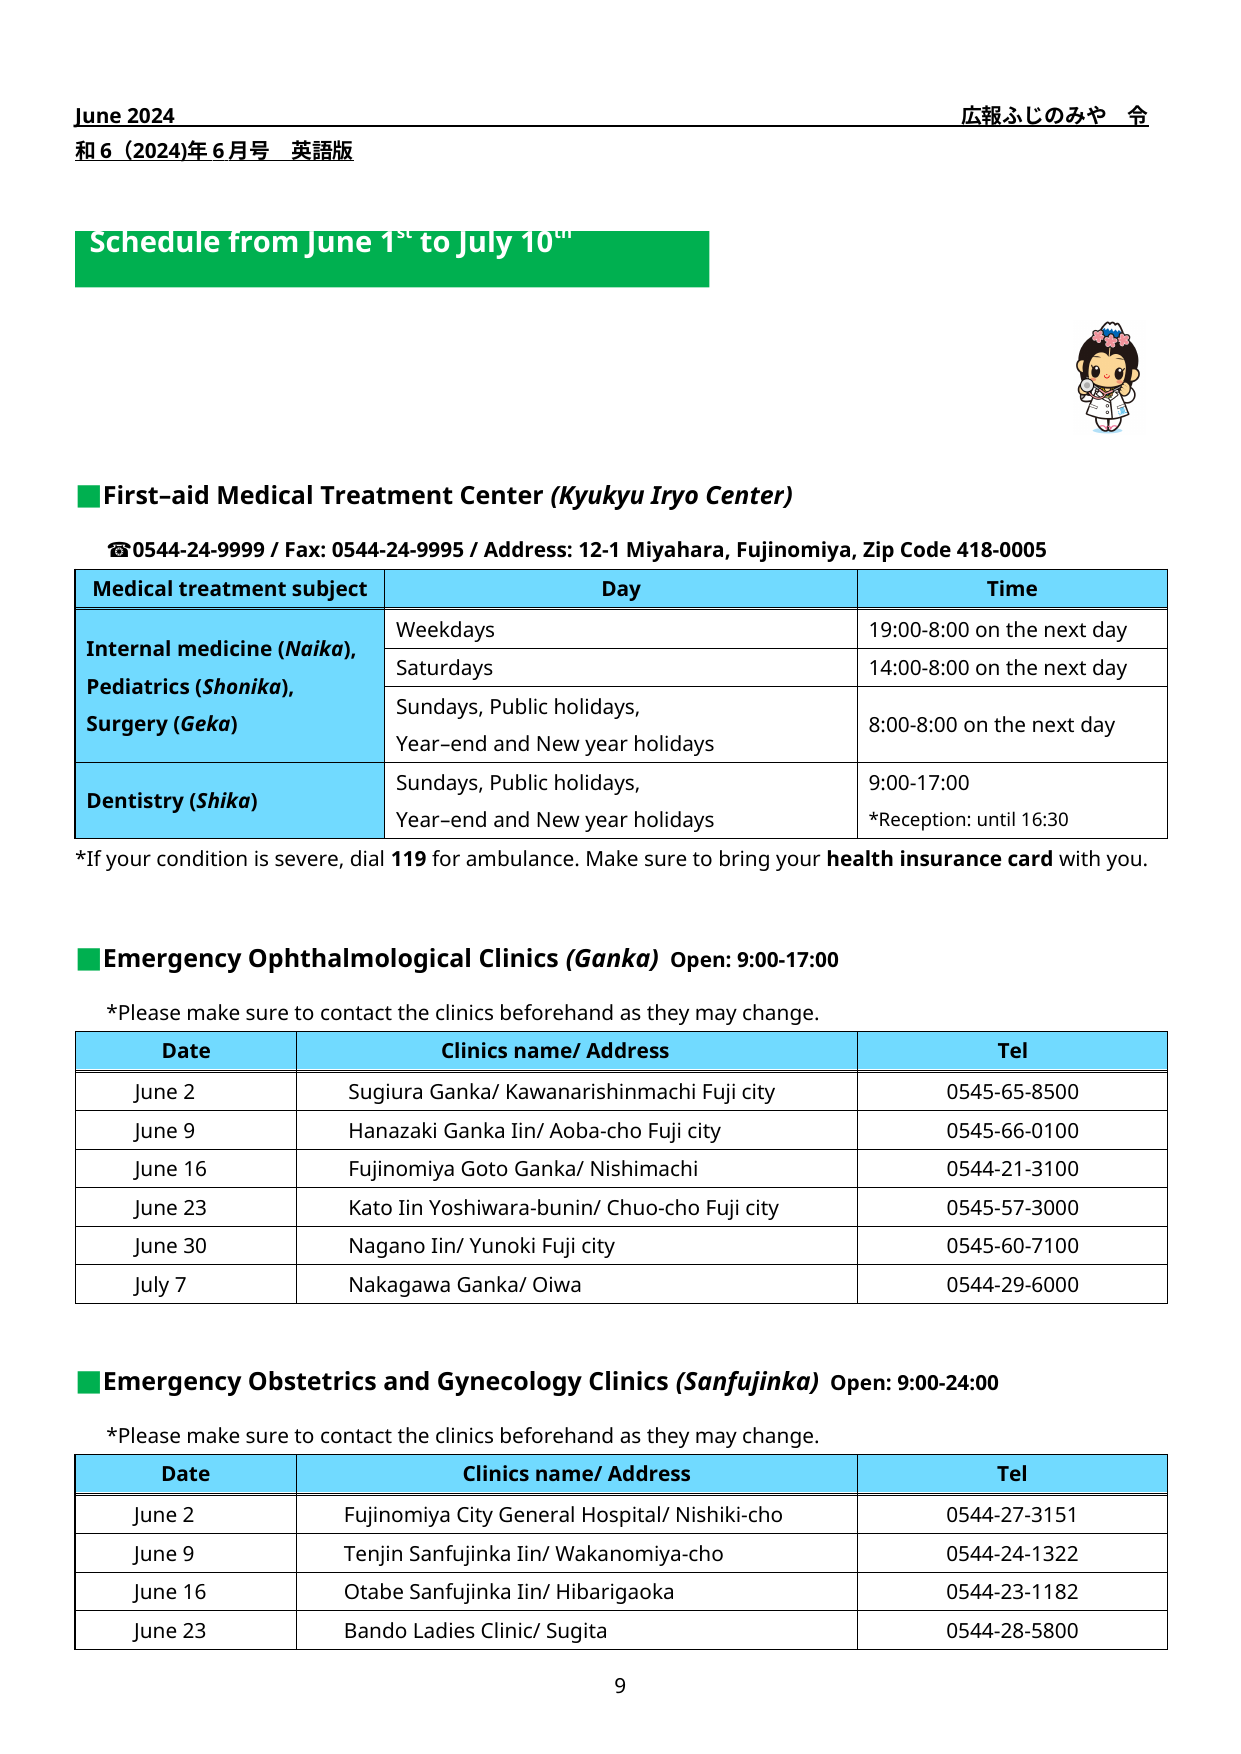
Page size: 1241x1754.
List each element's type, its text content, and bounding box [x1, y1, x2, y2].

table_cell June 2 [76, 1073, 296, 1110]
table_cell Bando Ladies Clinic/ Sugita [297, 1611, 857, 1649]
table_cell 0544-24-1322 [858, 1534, 1167, 1572]
table_header Date [76, 1032, 296, 1069]
table_cell 0544-28-5800 [858, 1611, 1167, 1649]
table_cell June 23 [76, 1611, 296, 1649]
table_cell 14:00-8:00 on the next day [858, 649, 1167, 686]
table_cell June 9 [76, 1111, 296, 1149]
table_cell 0544-29-6000 [858, 1265, 1167, 1303]
table_header Day [385, 570, 857, 607]
table_cell Dentistry (Shika) [76, 763, 384, 838]
table_cell 0545-57-3000 [858, 1188, 1167, 1226]
text ☎0544-24-9999 / Fax: 0544-24-9995 / Address: 12-1 Miyahara, Fujinomiya, Zip Code 418-0005 [75, 531, 1165, 568]
table_header Clinics name/ Address [297, 1455, 857, 1492]
table_cell 0544-27-3151 [858, 1496, 1167, 1533]
text ■Emergency Obstetrics and Gynecology Clinics (Sanfujinka) Open: 9:00-24:00 [75, 1341, 1165, 1416]
table_cell June 2 [76, 1496, 296, 1533]
table_cell Sundays, Public holidays, Year–end and New year holidays [385, 687, 857, 762]
table_cell Tenjin Sanfujinka Iin/ Wakanomiya-cho [297, 1534, 857, 1572]
table_cell 9:00-17:00 *Reception: until 16:30 [858, 763, 1167, 838]
table_cell 0545-60-7100 [858, 1227, 1167, 1264]
table_cell 19:00-8:00 on the next day [858, 610, 1167, 648]
table_header Tel [858, 1032, 1167, 1069]
table_cell Nakagawa Ganka/ Oiwa [297, 1265, 857, 1303]
table_cell Saturdays [385, 649, 857, 686]
table_cell 0545-65-8500 [858, 1073, 1167, 1110]
table_cell June 23 [76, 1188, 296, 1226]
table_cell June 16 [76, 1150, 296, 1187]
text *Please make sure to contact the clinics beforehand as they may change. [75, 993, 1121, 1031]
table_cell July 7 [76, 1265, 296, 1303]
table_cell 0544-21-3100 [858, 1150, 1167, 1187]
table_cell June 30 [76, 1227, 296, 1264]
table_header Time [858, 570, 1167, 607]
text *If your condition is severe, dial 119 for ambulance. Make sure to bring your health insurance card with you. [75, 839, 1165, 877]
text *Please make sure to contact the clinics beforehand as they may change. [75, 1416, 1121, 1454]
table_cell Hanazaki Ganka Iin/ Aoba-cho Fuji city [297, 1111, 857, 1149]
table_cell Fujinomiya Goto Ganka/ Nishimachi [297, 1150, 857, 1187]
text ■First–aid Medical Treatment Center (Kyukyu Iryo Center) [75, 456, 1165, 531]
table_cell Internal medicine (Naika), Pediatrics (Shonika), Surgery (Geka) [76, 610, 384, 762]
table_header Clinics name/ Address [297, 1032, 857, 1069]
table_cell June 16 [76, 1573, 296, 1610]
table_cell June 9 [76, 1534, 296, 1572]
table_cell Kato Iin Yoshiwara-bunin/ Chuo-cho Fuji city [297, 1188, 857, 1226]
table_cell 8:00-8:00 on the next day [858, 687, 1167, 762]
table_cell 0545-66-0100 [858, 1111, 1167, 1149]
table_cell Otabe Sanfujinka Iin/ Hibarigaoka [297, 1573, 857, 1610]
table_header Date [76, 1455, 296, 1492]
table_cell 0544-23-1182 [858, 1573, 1167, 1610]
table_cell Sugiura Ganka/ Kawanarishinmachi Fuji city [297, 1073, 857, 1110]
text ■Emergency Ophthalmological Clinics (Ganka) Open: 9:00-17:00 [75, 918, 1165, 993]
table_cell Fujinomiya City General Hospital/ Nishiki-cho [297, 1496, 857, 1533]
table_header Medical treatment subject [76, 570, 384, 607]
table_cell Weekdays [385, 610, 857, 648]
table_cell Sundays, Public holidays, Year–end and New year holidays [385, 763, 857, 838]
table_header Tel [858, 1455, 1167, 1492]
table_cell Nagano Iin/ Yunoki Fuji city [297, 1227, 857, 1264]
